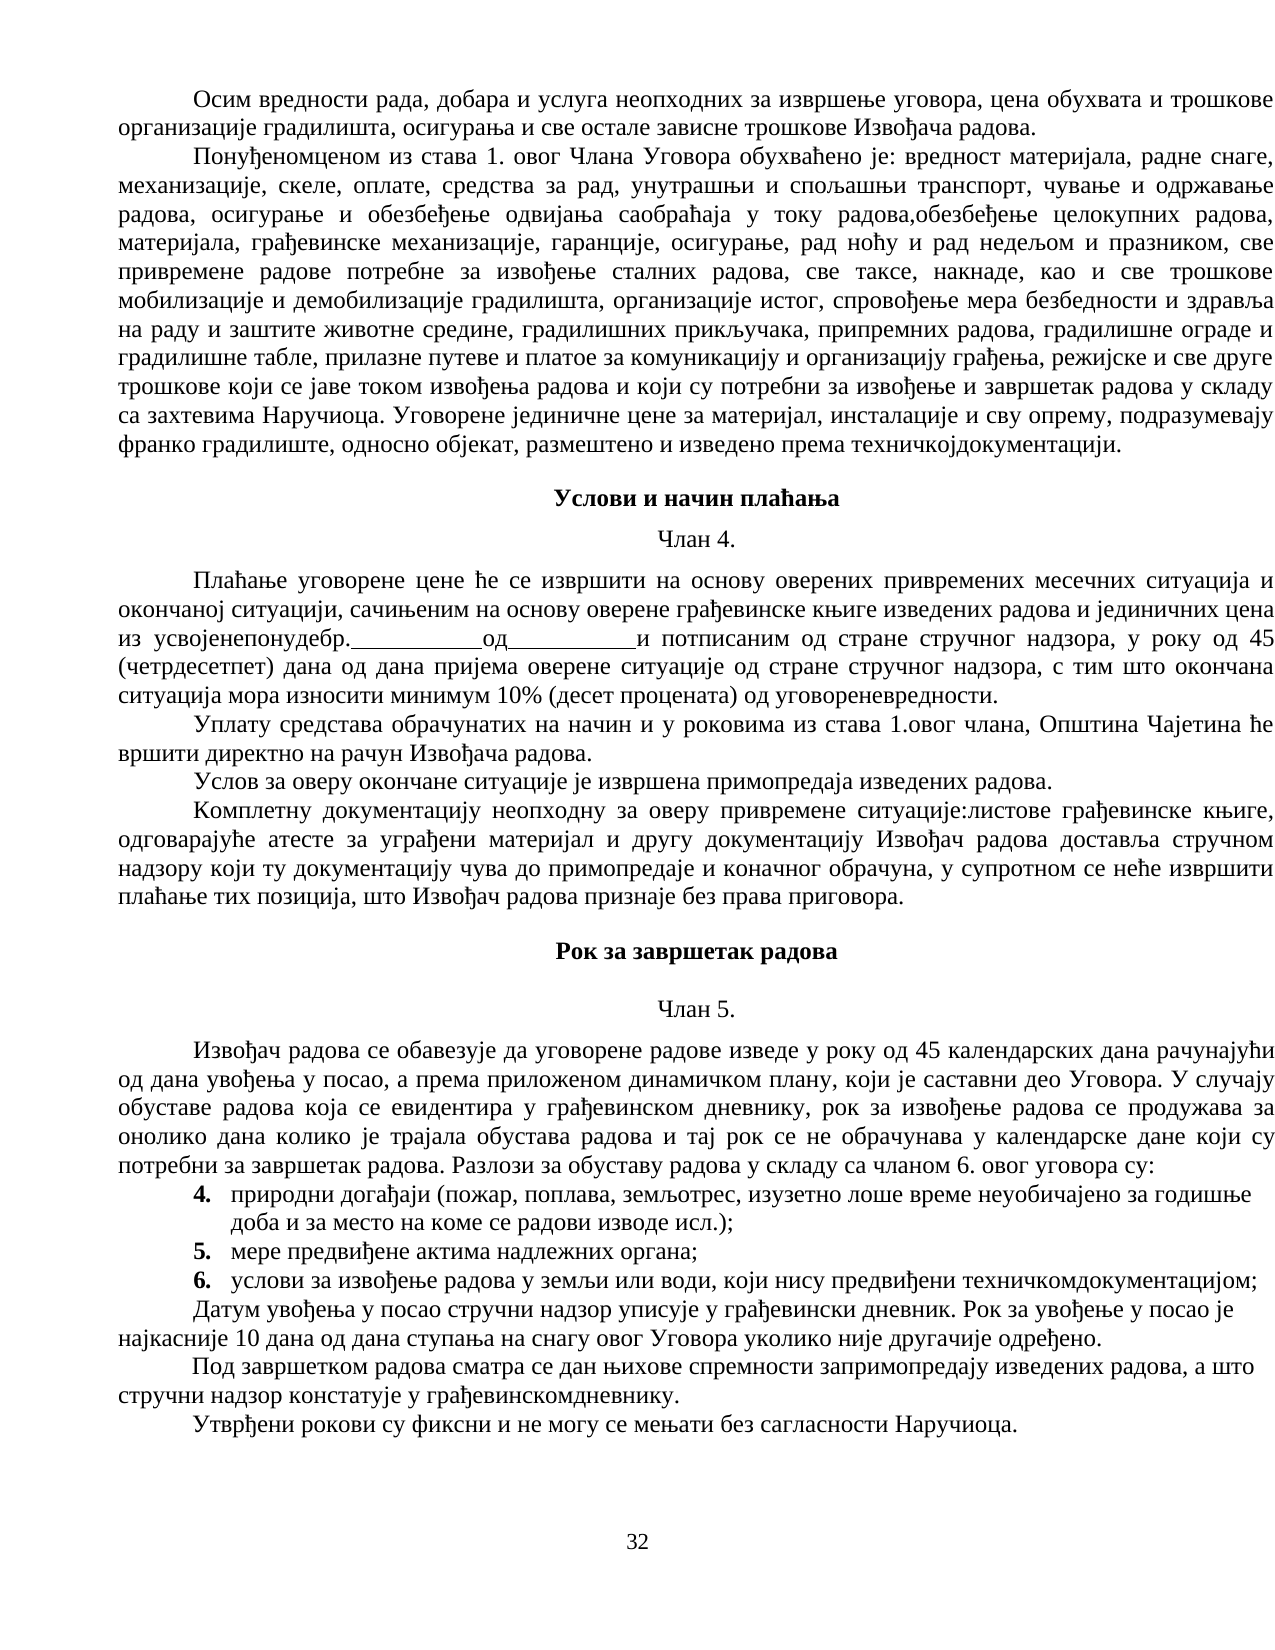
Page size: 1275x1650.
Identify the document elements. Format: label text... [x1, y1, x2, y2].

text Датум увођења у посао стручни надзор уписује у грађевински дневник. Рок за увођење у посао је најкасније 10 дана од дана ступања на снагу овог Уговора уколико није другачије одређено. [118, 1294, 1275, 1351]
subtitle Рок за завршетак радова [238, 936, 1155, 964]
text Члан 5. [657, 994, 1275, 1022]
list мере предвиђене актима надлежних органа; [193, 1236, 1275, 1265]
subtitle Услови и начин плаћања [238, 483, 1155, 512]
text Понуђеномценом из става 1. овог Члана Уговора обухваћено је: вредност материјала, радне снаге, механизације, скеле, оплате, средства за рад, унутрашњи и спољашњи транспорт, чување и одржавање радова, осигурање и обезбеђење одвијања саобраћаја у току радова,обезбеђење целокупних радова, материјала, грађевинске механизације, гаранције, осигурање, рад ноћу и рад недељом и празником, све привремене радове потребне за извођење сталних радова, све таксе, накнаде, као и све трошкове мобилизације и демобилизације градилишта, организације истог, спровођење мера безбедности и здравља на раду и заштите животне средине, градилишних прикључака, припремних радова, градилишне ограде и градилишне табле, прилазне путеве и платое за комуникацију и организацију грађења, режијске и све друге трошкове који се јаве током извођења радова и који су потребни за извођење и завршетак радова у складу са захтевима Наручиоца. Уговорене јединичне цене за материјал, инсталације и сву опрему, подразумевају франко градилиште, односно објекат, размештено и изведено према техничкојдокументацији. [118, 141, 1275, 457]
text Извођач радова се обавезује да уговорене радове изведе у року од 45 календарских дана рачунајући од дана увођења у посао, а према приложеном динамичком плану, који је саставни део Уговора. У случају обуставе радова која се евидентира у грађевинском дневнику, рок за извођење радова се продужава за онолико дана колико је трајала обустава радова и тај рок се не обрачунава у календарске дане који су потребни за завршетак радова. Разлози за обуставу радова у складу са чланом 6. овог уговора су: [118, 1035, 1275, 1179]
text Уплату средстава обрачунатих на начин и у роковима из става 1.овог члана, Општина Чајетина ће вршити директно на рачун Извођача радова. [118, 709, 1274, 766]
list услови за извођење радова у земљи или води, који нису предвиђени техничкомдокументациjом; [193, 1265, 1275, 1294]
text Члан 4. [238, 524, 1155, 553]
list природни догађаји (пожар, поплава, земљотрес, изузетно лоше време неуобичајено за годишње доба и за место на коме се радови изводе исл.); [193, 1179, 1274, 1236]
text Осим вредности рада, добара и услуга неопходних за извршење уговора, цена обухвата и трошкове организације градилишта, осигурања и све остале зависне трошкове Извођача радова. [118, 84, 1274, 141]
text Плаћање уговорене цене ће се извршити на основу оверених привремених месечних ситуација и окончаној ситуацији, сачињеним на основу оверене грађевинске књиге изведених радова и јединичних цена из усвојенепонудебр. од и потписаним од стране стручног надзора, у року од 45 (четрдесетпет) дана од дана пријема оверене ситуације од стране стручног надзора, с тим што окончана ситуација мора износити минимум 10% (десет процената) од уговореневредности. [118, 565, 1275, 709]
text Кoмплетну документацију неопходну за оверу привремене ситуације:листове грађевинске књиге, одговарајуће атесте за уграђени материјал и другу документацију Извођач радова доставља стручном надзору који ту документацију чува дo примопредаје и коначног обрачуна, у супротном се неће извршити плаћање тих позиција, што Извођач радова признаје без права приговора. [118, 795, 1275, 910]
text Под завршетком радова сматра се дан њихове спремности запримопредају изведених радова, а што стручни надзор констатује у грађевинскомдневнику. [118, 1351, 1275, 1409]
text Утврђени рокови су фиксни и не могу се мењати без сагласности Наручиоца. [192, 1409, 1275, 1438]
text Услов за оверу окончане ситуације је извршена примопредаја изведених радова. [193, 766, 1275, 795]
